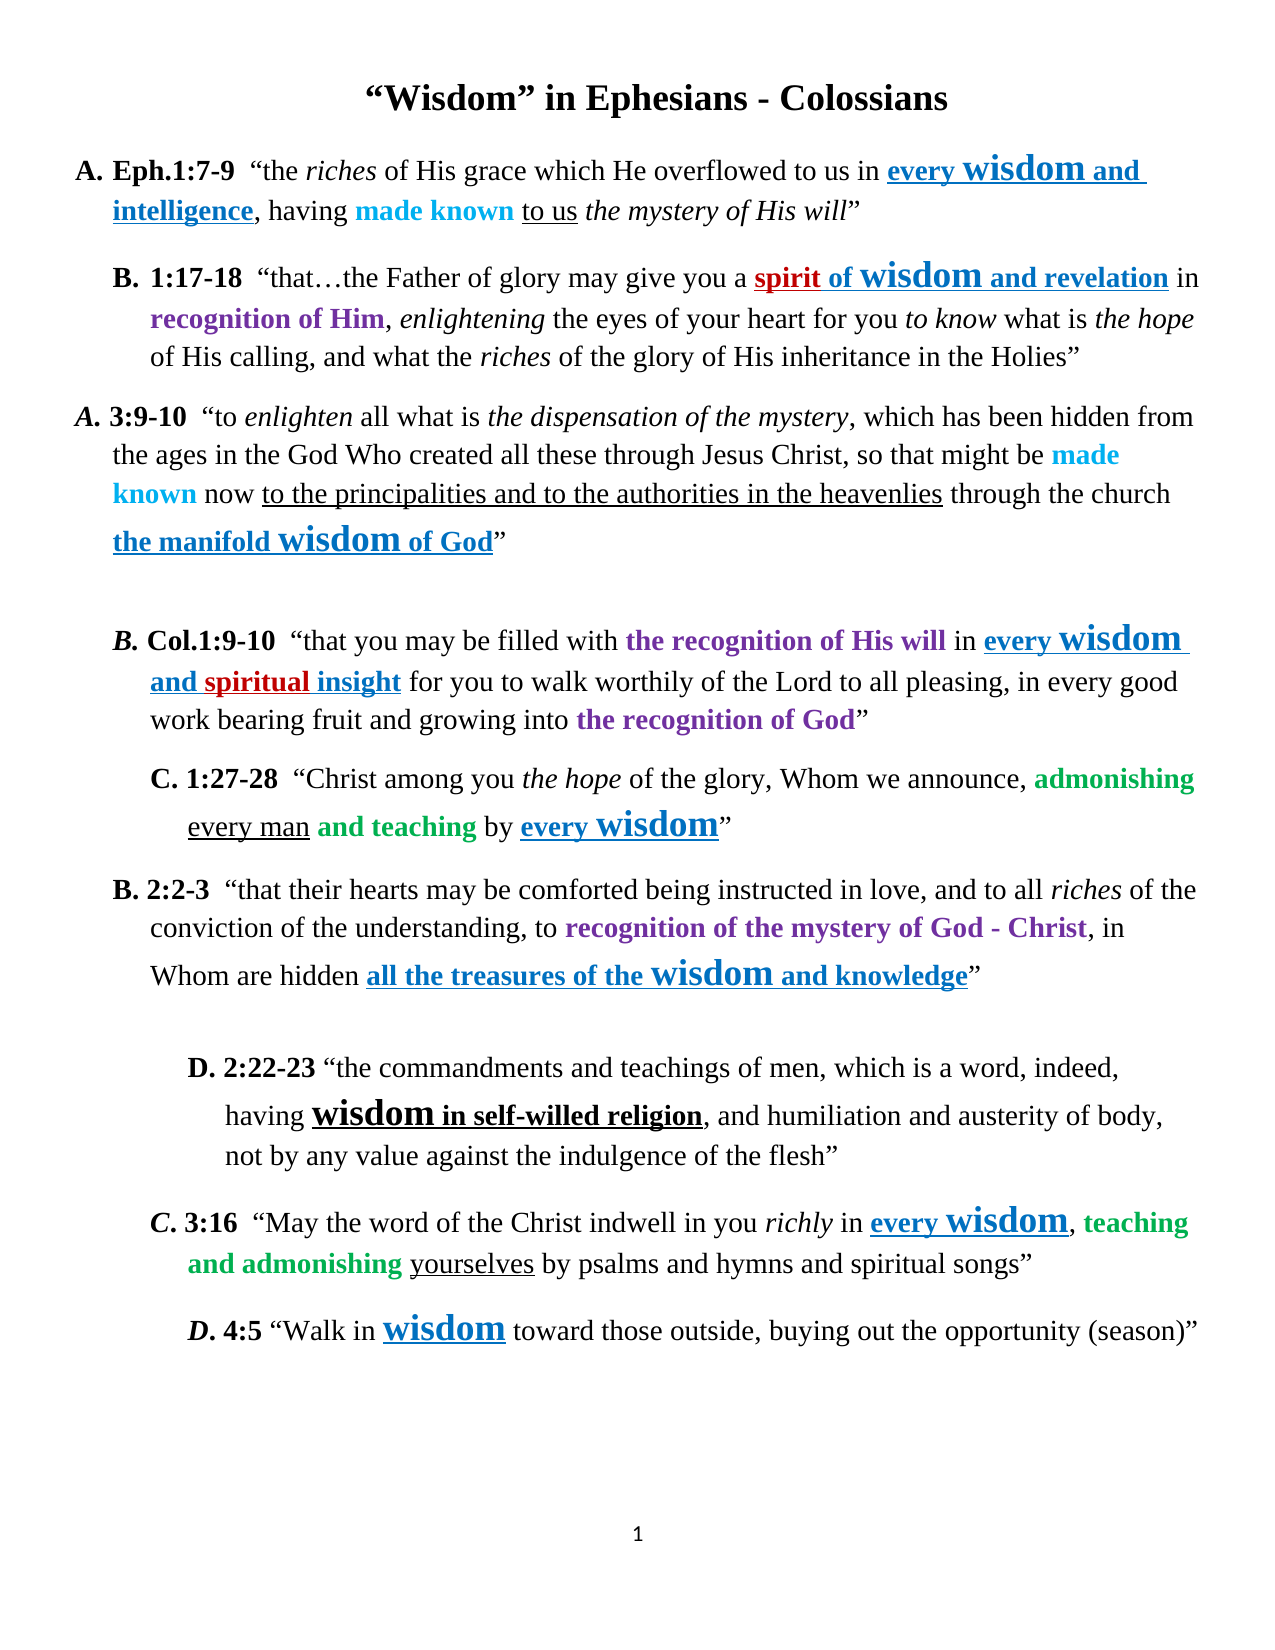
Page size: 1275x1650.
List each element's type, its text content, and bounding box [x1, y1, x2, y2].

text D. 2:22-23 “the commandments and teachings of men, which is a word, indeed, having wisdom in self-willed religion, and humiliation and austerity of body, not by any value against the indulgence of the flesh” [187, 1050, 1200, 1172]
list Eph.1:7-9 “the riches of His grace which He overflowed to us in every wisdom and intelligence, having made known to us the mystery of His will” [75, 145, 1200, 227]
text C. 3:16 “May the word of the Christ indwell in you richly in every wisdom, teaching and admonishing yourselves by psalms and hymns and spiritual songs” [150, 1198, 1200, 1279]
list 1:17-18 “that…the Father of glory may give you a spirit of wisdom and revelation in recognition of Him, enlightening the eyes of your heart for you to know what is the hope of His calling, and what the riches of the glory of His inheritance in the Holies” [112, 253, 1200, 373]
text “Wisdom” in Ephesians - Colossians [112, 75, 1200, 118]
text D. 4:5 “Walk in wisdom toward those outside, buying out the opportunity (season)” [187, 1305, 1200, 1348]
text C. 1:27-28 “Christ among you the hope of the glory, Whom we announce, admonishing every man and teaching by every wisdom” [150, 762, 1200, 845]
text B. Col.1:9-10 “that you may be filled with the recognition of His will in every wisdom and spiritual insight for you to walk worthily of the Lord to all pleasing, in every good work bearing fruit and growing into the recognition of God” [112, 616, 1200, 736]
text B. 2:2-3 “that their hearts may be comforted being instructed in love, and to all riches of the conviction of the understanding, to recognition of the mystery of God - Christ, in Whom are hidden all the treasures of the wisdom and knowledge” [112, 872, 1200, 994]
text A. 3:9-10 “to enlighten all what is the dispensation of the mystery, which has been hidden from the ages in the God Who created all these through Jesus Christ, so that might be made known now to the principalities and to the authorities in the heavenlies through the church the manifold wisdom of God” [75, 399, 1200, 559]
